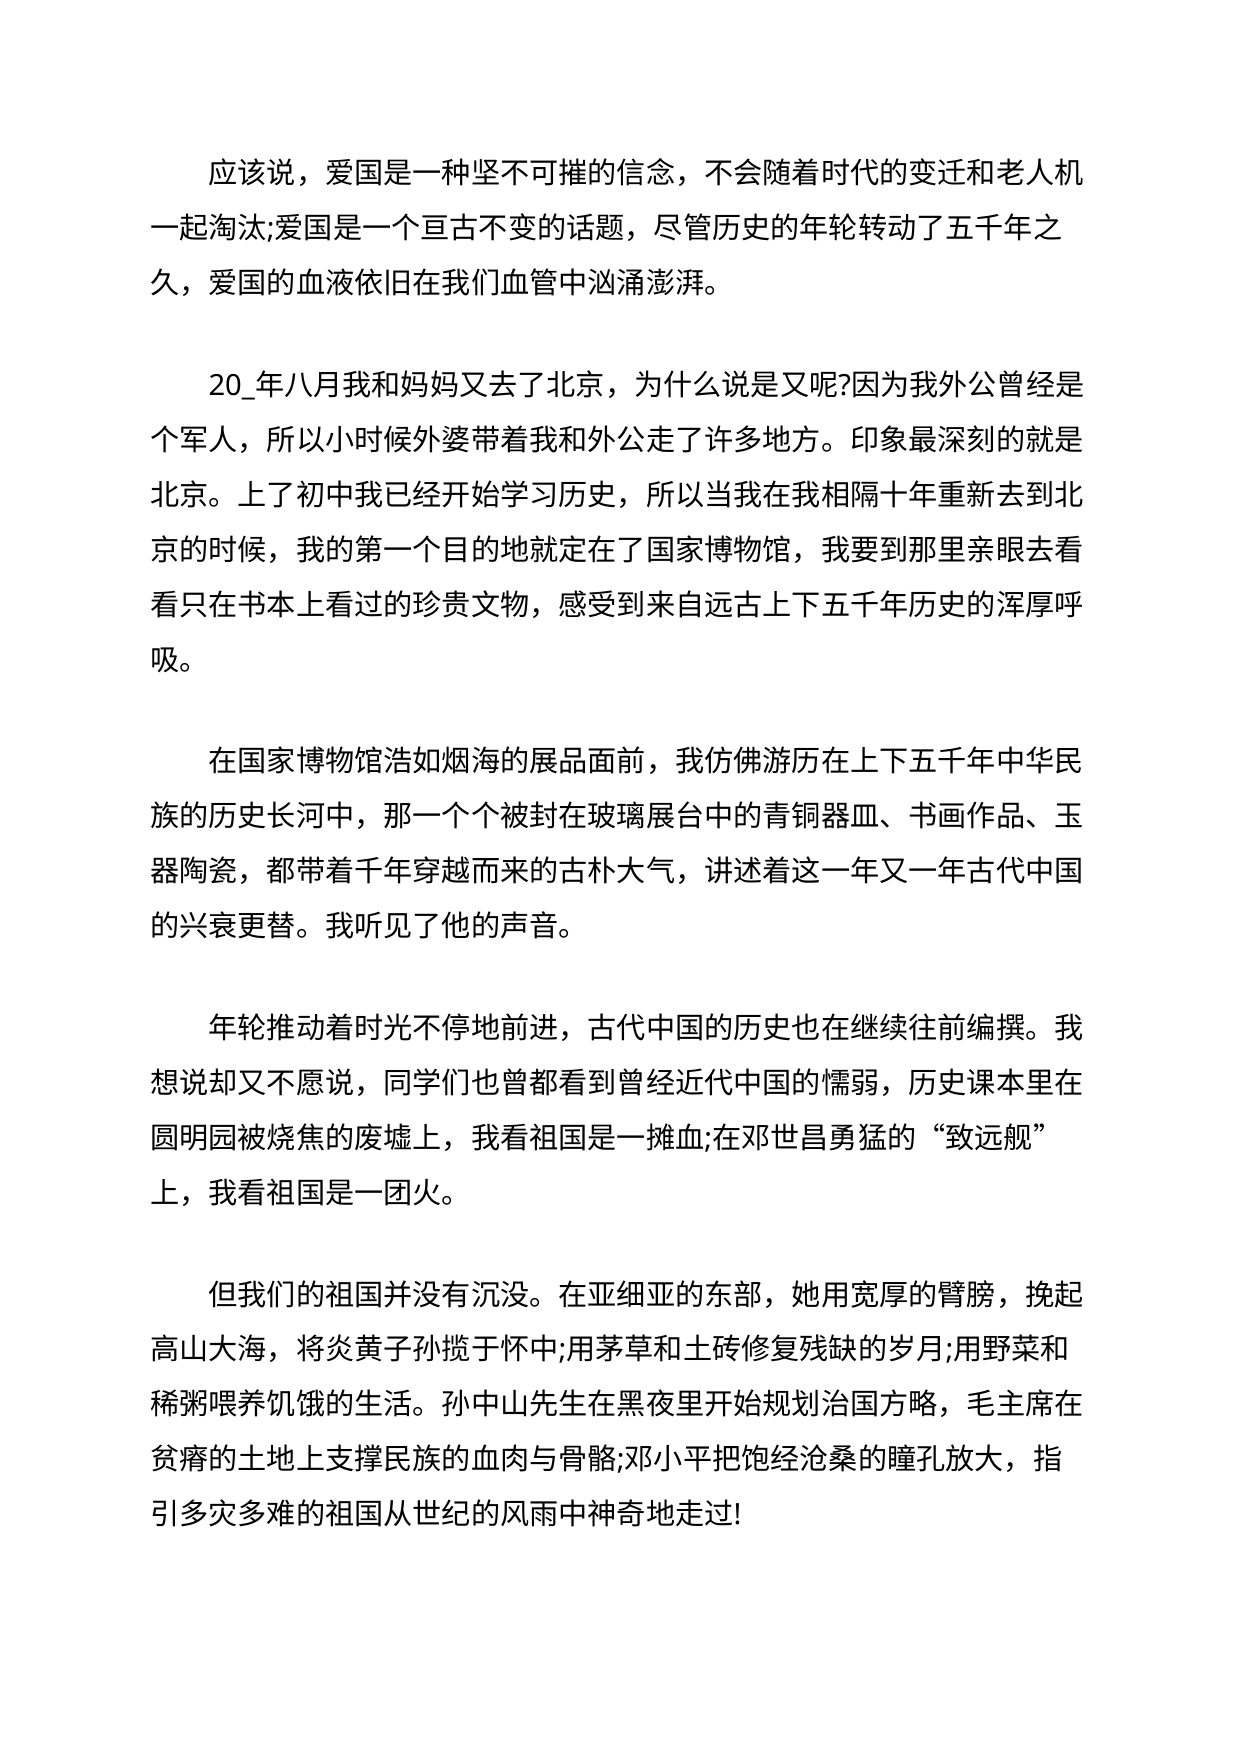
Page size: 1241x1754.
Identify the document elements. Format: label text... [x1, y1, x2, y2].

text 年轮推动着时光不停地前进，古代中国的历史也在继续往前编撰。我想说却又不愿说，同学们也曾都看到曾经近代中国的懦弱，历史课本里在圆明园被烧焦的废墟上，我看祖国是一摊血;在邓世昌勇猛的“致远舰”上，我看祖国是一团火。 [150, 1004, 1090, 1212]
text 应该说，爱国是一种坚不可摧的信念，不会随着时代的变迁和老人机一起淘汰;爱国是一个亘古不变的话题，尽管历史的年轮转动了五千年之久，爱国的血液依旧在我们血管中汹涌澎湃。 [150, 150, 1090, 302]
text 在国家博物馆浩如烟海的展品面前，我仿佛游历在上下五千年中华民族的历史长河中，那一个个被封在玻璃展台中的青铜器皿、书画作品、玉器陶瓷，都带着千年穿越而来的古朴大气，讲述着这一年又一年古代中国的兴衰更替。我听见了他的声音。 [150, 738, 1090, 945]
text 但我们的祖国并没有沉没。在亚细亚的东部，她用宽厚的臂膀，挽起高山大海，将炎黄子孙揽于怀中;用茅草和土砖修复残缺的岁月;用野菜和稀粥喂养饥饿的生活。孙中山先生在黑夜里开始规划治国方略，毛主席在贫瘠的土地上支撑民族的血肉与骨骼;邓小平把饱经沧桑的瞳孔放大，指引多灾多难的祖国从世纪的风雨中神奇地走过! [150, 1271, 1090, 1533]
text 20_年八月我和妈妈又去了北京，为什么说是又呢?因为我外公曾经是个军人，所以小时候外婆带着我和外公走了许多地方。印象最深刻的就是北京。上了初中我已经开始学习历史，所以当我在我相隔十年重新去到北京的时候，我的第一个目的地就定在了国家博物馆，我要到那里亲眼去看看只在书本上看过的珍贵文物，感受到来自远古上下五千年历史的浑厚呼吸。 [150, 362, 1090, 678]
